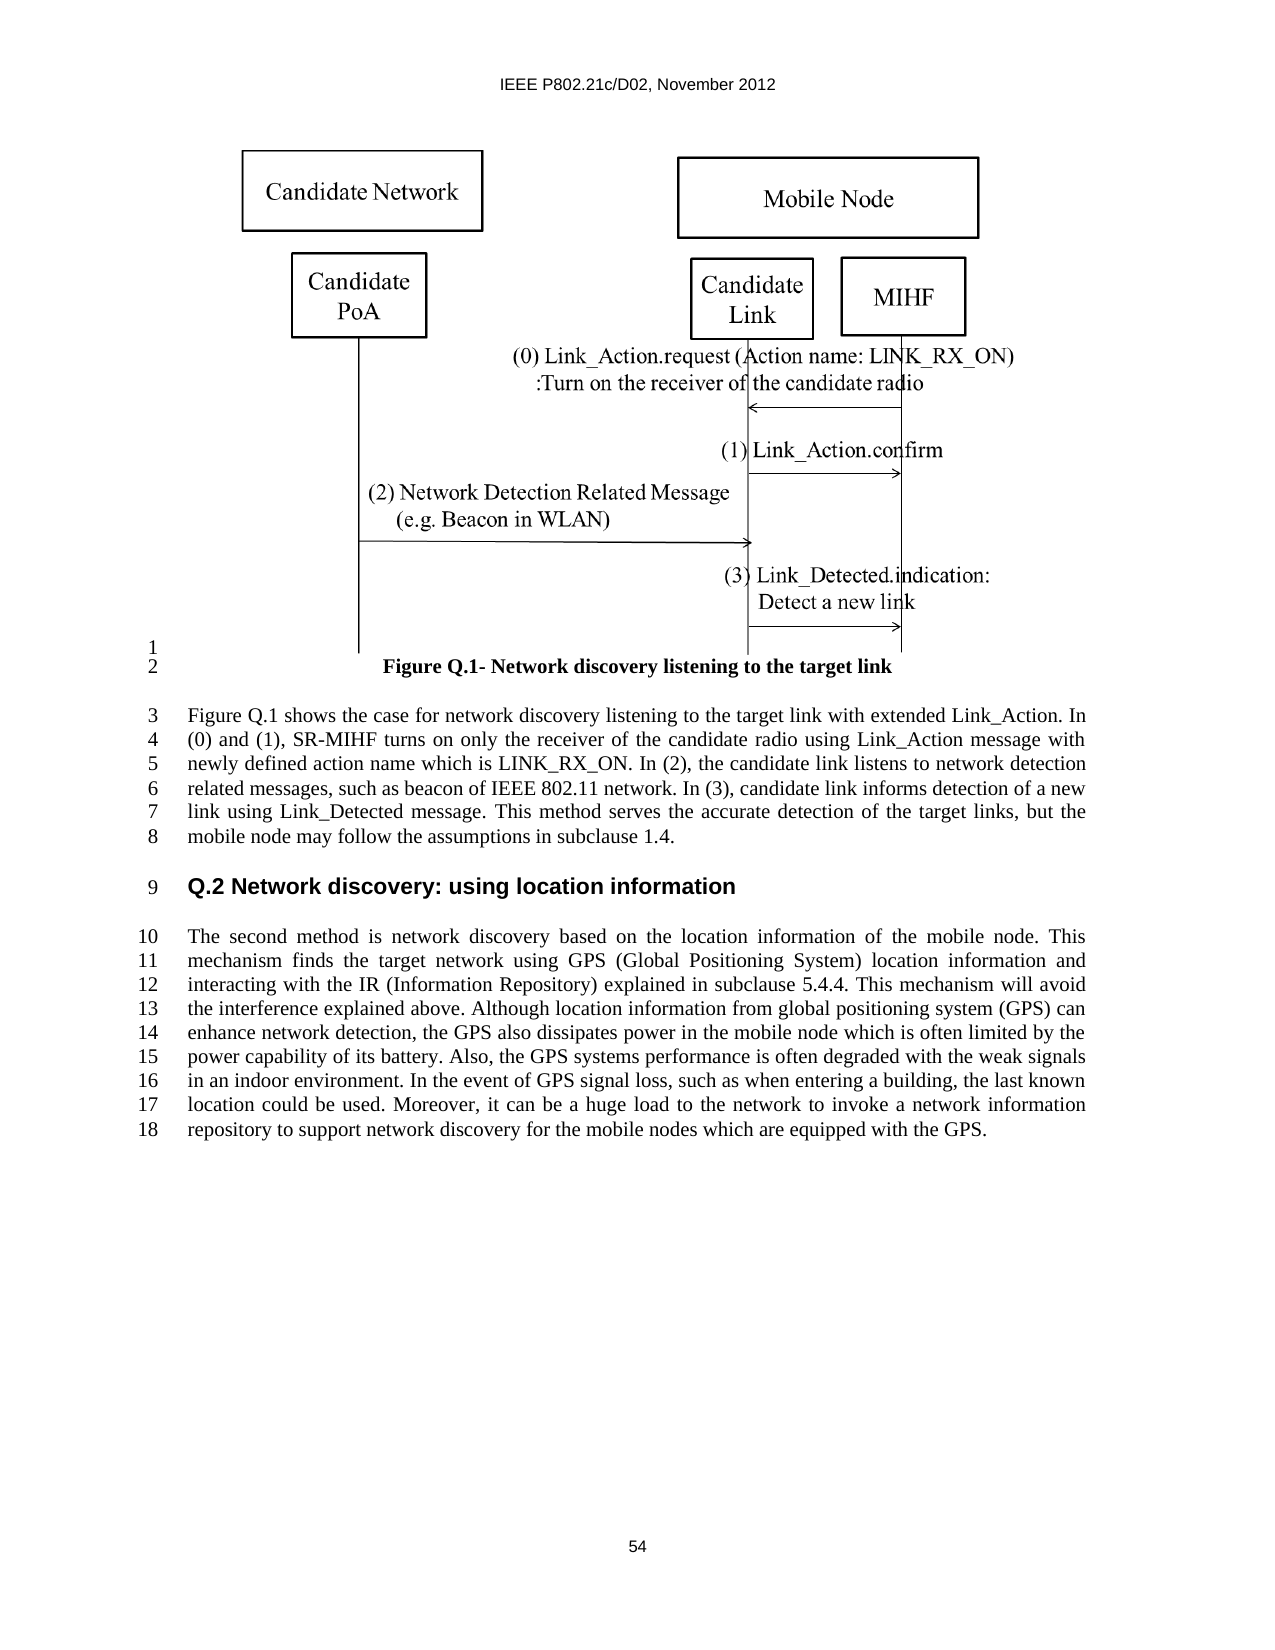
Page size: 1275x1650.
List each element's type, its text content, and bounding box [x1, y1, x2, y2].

text The second method is network discovery based on the location information of the mobile node. This mechanism finds the target network using GPS (Global Positioning System) location information and interacting with the IR (Information Repository) explained in subclause 5.4.4. This mechanism will avoid the interference explained above. Although location information from global positioning system (GPS) can enhance network detection, the GPS also dissipates power in the mobile node which is often limited by the power capability of its battery. Also, the GPS systems performance is often degraded with the weak signals in an indoor environment. In the event of GPS signal loss, such as when entering a building, the last known location could be used. Moreover, it can be a huge load to the network to invoke a network information repository to support network discovery for the mobile nodes which are equipped with the GPS. [187, 924, 1087, 1141]
picture [241, 150, 1039, 655]
text Figure Q.1- Network discovery listening to the target link [187, 654, 1087, 678]
text Figure Q.1 shows the case for network discovery listening to the target link with extended Link_Action. In (0) and (1), SR-MIHF turns on only the receiver of the candidate radio using Link_Action message with newly defined action name which is LINK_RX_ON. In (2), the candidate link listens to network detection related messages, such as beacon of IEEE 802.11 network. In (3), candidate link informs detection of a new link using Link_Detected message. This method serves the accurate detection of the target links, but the mobile node may follow the assumptions in subclause 1.4. [187, 703, 1087, 848]
subtitle Network discovery: using location information [187, 873, 1087, 899]
